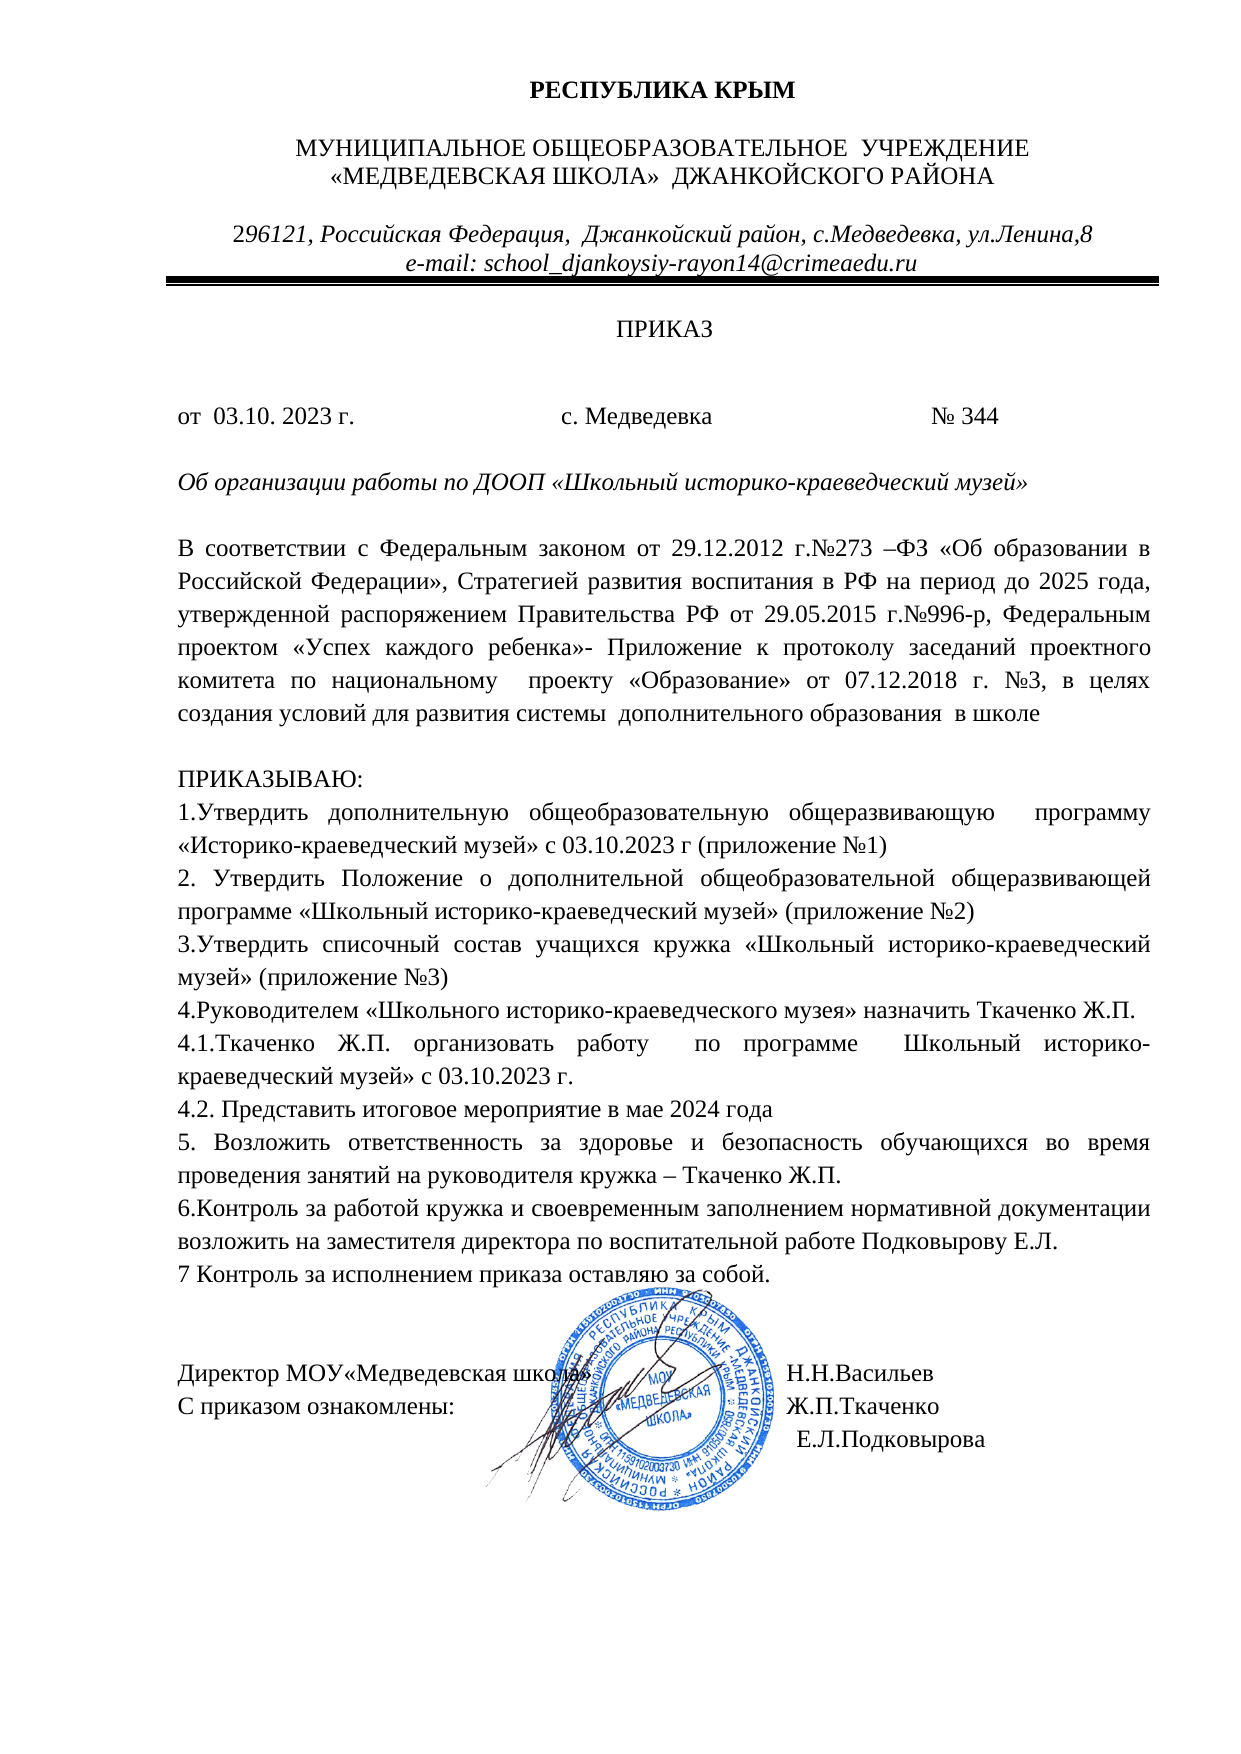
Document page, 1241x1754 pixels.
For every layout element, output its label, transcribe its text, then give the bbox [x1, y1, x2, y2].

picture [444, 1288, 885, 1358]
text Директор МОУ«Медведевская школа» Н.Н.Васильев [177, 1358, 1152, 1387]
picture [444, 1420, 885, 1424]
text Об организации работы по ДООП «Школьный историко-краеведческий музей» [177, 467, 1152, 496]
text от 03.10. . с. Медведевка № 344 [177, 401, 1152, 429]
text 5. Возложить ответственность за здоровье и безопасность обучающихся во время проведения занятий на руководителя кружка – Ткаченко Ж.П. [177, 1127, 1152, 1189]
text В соответствии с Федеральным законом от 29.12.2012 г.№273 –ФЗ «Об образовании в Российской Федерации», Стратегией развития воспитания в РФ на период до 2025 года, утвержденной распоряжением Правительства РФ от 29.05.2015 г.№996-р, Федеральным проектом «Успех каждого ребенка»- Приложение к протоколу заседаний проектного комитета по национальному проекту «Образование» от 07.12.2018 г. №3, в целях создания условий для развития системы дополнительного образования в школе [177, 533, 1152, 727]
text 1.Утвердить дополнительную общеобразовательную общеразвивающую программу «Историко-краеведческий музей» с 03.10.2023 г (приложение №1) [177, 797, 1152, 859]
text ПРИКАЗЫВАЮ: [177, 764, 1152, 793]
text 2. Утвердить Положение о дополнительной общеобразовательной общеразвивающей программе «Школьный историко-краеведческий музей» (приложение №2) [177, 863, 1152, 925]
text 3.Утвердить списочный состав учащихся кружка «Школьный историко-краеведческий музей» (приложение №3) [177, 929, 1152, 991]
text Е.Л.Подковырова [177, 1424, 1152, 1453]
text ПРИКАЗ [177, 314, 1152, 343]
text 4.2. Представить итоговое мероприятие в мае 2024 года [177, 1094, 1152, 1123]
text 7 Контроль за исполнением приказа оставляю за собой. [177, 1259, 1152, 1288]
table_header РЕСПУБЛИКА КРЫМ МУНИЦИПАЛЬНОЕ ОБЩЕОБРАЗОВАТЕЛЬНОЕ УЧРЕЖДЕНИЕ «МЕДВЕДЕВСКАЯ ШКОЛА» ДЖАНКОЙСКОГО РАЙОНА 296121, Российская Федерация, Джанкойский район, с.Медведевка, ул.Ленина,8 e-mail: school_djankoysiy-rayon14@crimeaedu.ru [166, 75, 1159, 276]
text 6.Контроль за работой кружка и своевременным заполнением нормативной документации возложить на заместителя директора по воспитательной работе Подковырову Е.Л. [177, 1193, 1152, 1255]
picture [444, 1453, 885, 1539]
picture [444, 1387, 885, 1391]
text 4.Руководителем «Школьного историко-краеведческого музея» назначить Ткаченко Ж.П. [177, 995, 1152, 1024]
text С приказом ознакомлены: Ж.П.Ткаченко [177, 1391, 1152, 1420]
text 4.1.Ткаченко Ж.П. организовать работу по программе Школьный историко-краеведческий музей» с 03.10.2023 г. [177, 1028, 1152, 1090]
